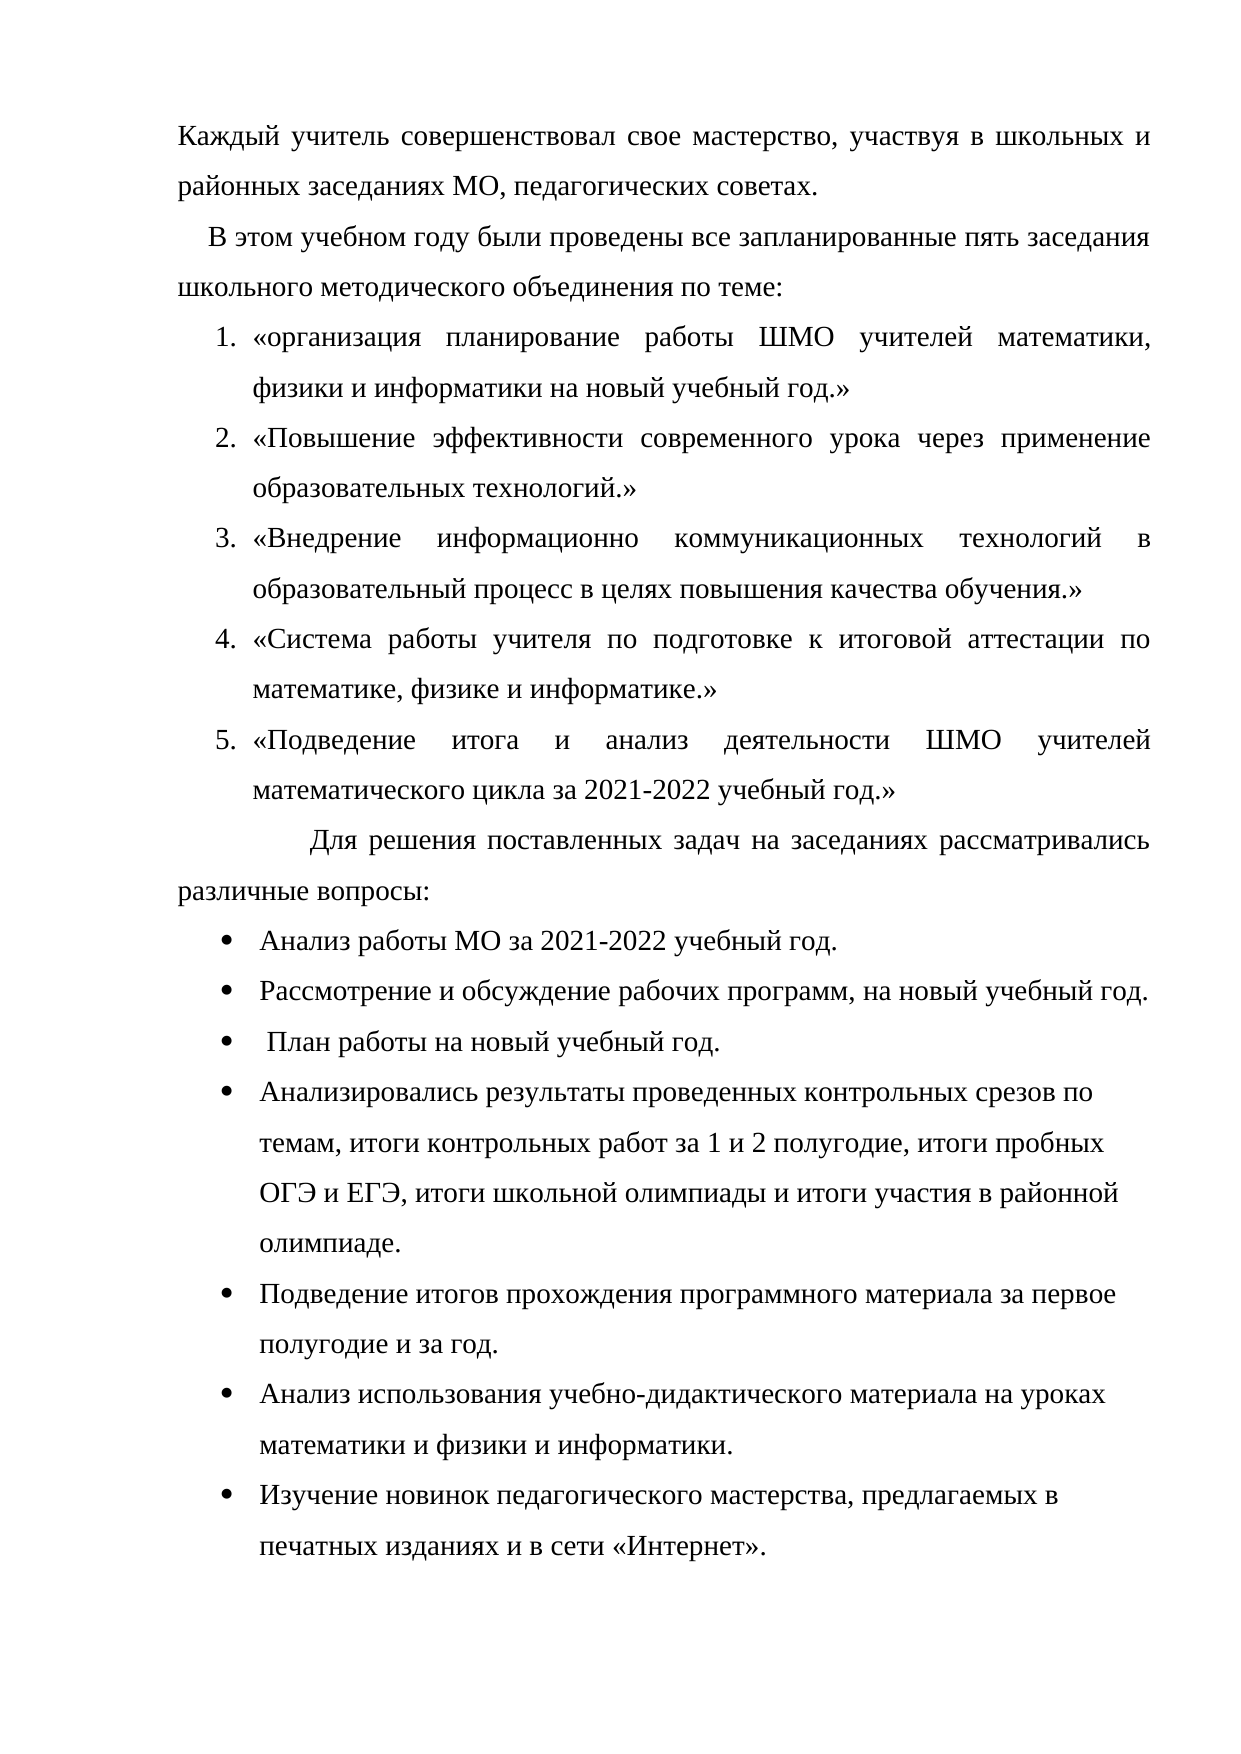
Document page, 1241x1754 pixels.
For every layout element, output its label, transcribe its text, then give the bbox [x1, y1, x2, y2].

text Для решения поставленных задач на заседаниях рассматривались различные вопросы: [177, 822, 1152, 906]
list «Внедрение информационно коммуникационных технологий в образовательный процесс в целях повышения качества обучения.» [215, 521, 1152, 604]
list «Система работы учителя по подготовке к итоговой аттестации по математике, физике и информатике.» [215, 621, 1152, 705]
list Рассмотрение и обсуждение рабочих программ, на новый учебный год. [222, 973, 1152, 1007]
list Анализировались результаты проведенных контрольных срезов по темам, итоги контрольных работ за 1 и 2 полугодие, итоги пробных ОГЭ и ЕГЭ, итоги школьной олимпиады и итоги участия в районной олимпиаде. [222, 1074, 1152, 1259]
list «Повышение эффективности современного урока через применение образовательных технологий.» [215, 420, 1152, 504]
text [177, 118, 1152, 202]
list Изучение новинок педагогического мастерства, предлагаемых в печатных изданиях и в сети «Интернет». [222, 1477, 1152, 1561]
list «Подведение итога и анализ деятельности ШМО учителей математического цикла за 2021-2022 учебный год.» [215, 722, 1152, 806]
list «организация планирование работы ШМО учителей математики, физики и информатики на новый учебный год.» [215, 319, 1152, 403]
list План работы на новый учебный год. [222, 1024, 1152, 1058]
list Анализ использования учебно-дидактического материала на уроках математики и физики и информатики. [222, 1376, 1152, 1460]
list Анализ работы МО за 2021-2022 учебный год. [222, 923, 1152, 957]
text В этом учебном году были проведены все запланированные пять заседания школьного методического объединения по теме: [177, 219, 1152, 303]
list Подведение итогов прохождения программного материала за первое полугодие и за год. [222, 1276, 1152, 1360]
